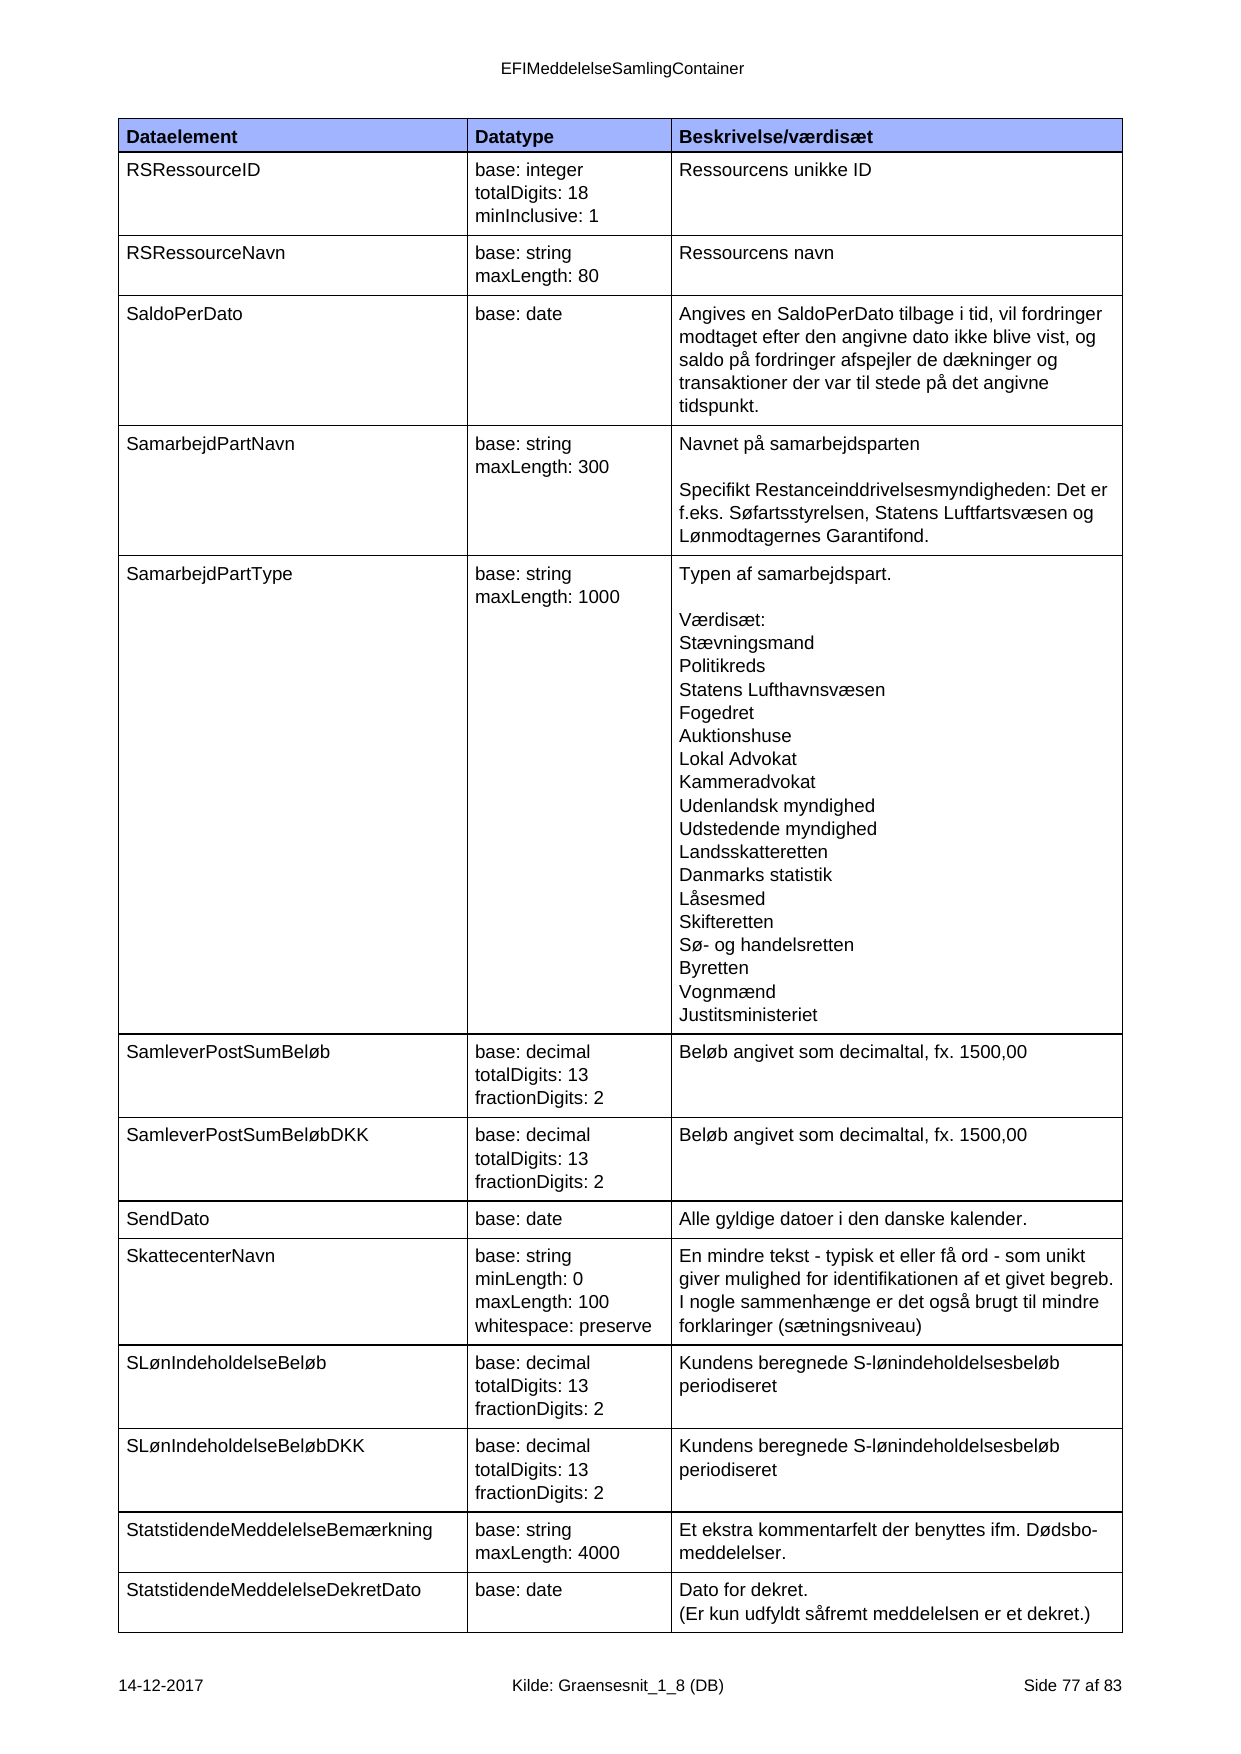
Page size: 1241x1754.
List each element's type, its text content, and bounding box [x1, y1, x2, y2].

table_cell SendDato [119, 1202, 467, 1237]
table_cell Ressourcens unikke ID [672, 153, 1122, 234]
table_header Datatype [468, 119, 671, 151]
table_cell SLønIndeholdelseBeløb [119, 1346, 467, 1428]
table_cell base: string maxLength: 1000 [468, 556, 671, 1033]
table_cell Beløb angivet som decimaltal, fx. 1500,00 [672, 1118, 1122, 1200]
table_cell SamleverPostSumBeløbDKK [119, 1118, 467, 1200]
table_cell Kundens beregnede S-lønindeholdelsesbeløb periodiseret [672, 1346, 1122, 1428]
table_cell RSRessourceID [119, 153, 467, 234]
table_cell base: date [468, 1573, 671, 1632]
table_cell Angives en SaldoPerDato tilbage i tid, vil fordringer modtaget efter den angivne dato ikke blive vist, og saldo på fordringer afspejler de dækninger og transaktioner der var til stede på det angivne tidspunkt. [672, 296, 1122, 425]
table_cell SkattecenterNavn [119, 1239, 467, 1344]
table_cell SaldoPerDato [119, 296, 467, 425]
table_cell base: decimal totalDigits: 13 fractionDigits: 2 [468, 1346, 671, 1428]
table_cell base: string maxLength: 300 [468, 426, 671, 555]
table_cell base: decimal totalDigits: 13 fractionDigits: 2 [468, 1118, 671, 1200]
table_cell SamleverPostSumBeløb [119, 1035, 467, 1117]
table_cell base: decimal totalDigits: 13 fractionDigits: 2 [468, 1429, 671, 1511]
table_cell StatstidendeMeddelelseDekretDato [119, 1573, 467, 1632]
table_cell base: integer totalDigits: 18 minInclusive: 1 [468, 153, 671, 234]
table_header Beskrivelse/værdisæt [672, 119, 1122, 151]
table_cell Typen af samarbejdspart. Værdisæt: Stævningsmand Politikreds Statens Lufthavnsvæsen Fogedret Auktionshuse Lokal Advokat Kammeradvokat Udenlandsk myndighed Udstedende myndighed Landsskatteretten Danmarks statistik Låsesmed Skifteretten Sø- og handelsretten Byretten Vognmænd Justitsministeriet [672, 556, 1122, 1033]
table_header Dataelement [119, 119, 467, 151]
table_cell Kundens beregnede S-lønindeholdelsesbeløb periodiseret [672, 1429, 1122, 1511]
table_cell RSRessourceNavn [119, 236, 467, 295]
table_cell SLønIndeholdelseBeløbDKK [119, 1429, 467, 1511]
table_cell Navnet på samarbejdsparten Specifikt Restanceinddrivelsesmyndigheden: Det er f.eks. Søfartsstyrelsen, Statens Luftfartsvæsen og Lønmodtagernes Garantifond. [672, 426, 1122, 555]
table_cell base: decimal totalDigits: 13 fractionDigits: 2 [468, 1035, 671, 1117]
table_cell En mindre tekst - typisk et eller få ord - som unikt giver mulighed for identifikationen af et givet begreb. I nogle sammenhænge er det også brugt til mindre forklaringer (sætningsniveau) [672, 1239, 1122, 1344]
table_cell base: string maxLength: 80 [468, 236, 671, 295]
table_cell base: string maxLength: 4000 [468, 1513, 671, 1572]
table_cell Alle gyldige datoer i den danske kalender. [672, 1202, 1122, 1237]
table_cell Et ekstra kommentarfelt der benyttes ifm. Dødsbo-meddelelser. [672, 1513, 1122, 1572]
table_cell Ressourcens navn [672, 236, 1122, 295]
table_cell Beløb angivet som decimaltal, fx. 1500,00 [672, 1035, 1122, 1117]
table_cell SamarbejdPartType [119, 556, 467, 1033]
table_cell SamarbejdPartNavn [119, 426, 467, 555]
table_cell StatstidendeMeddelelseBemærkning [119, 1513, 467, 1572]
table_cell Dato for dekret. (Er kun udfyldt såfremt meddelelsen er et dekret.) [672, 1573, 1122, 1632]
table_cell base: string minLength: 0 maxLength: 100 whitespace: preserve [468, 1239, 671, 1344]
table_cell base: date [468, 296, 671, 425]
table_cell base: date [468, 1202, 671, 1237]
